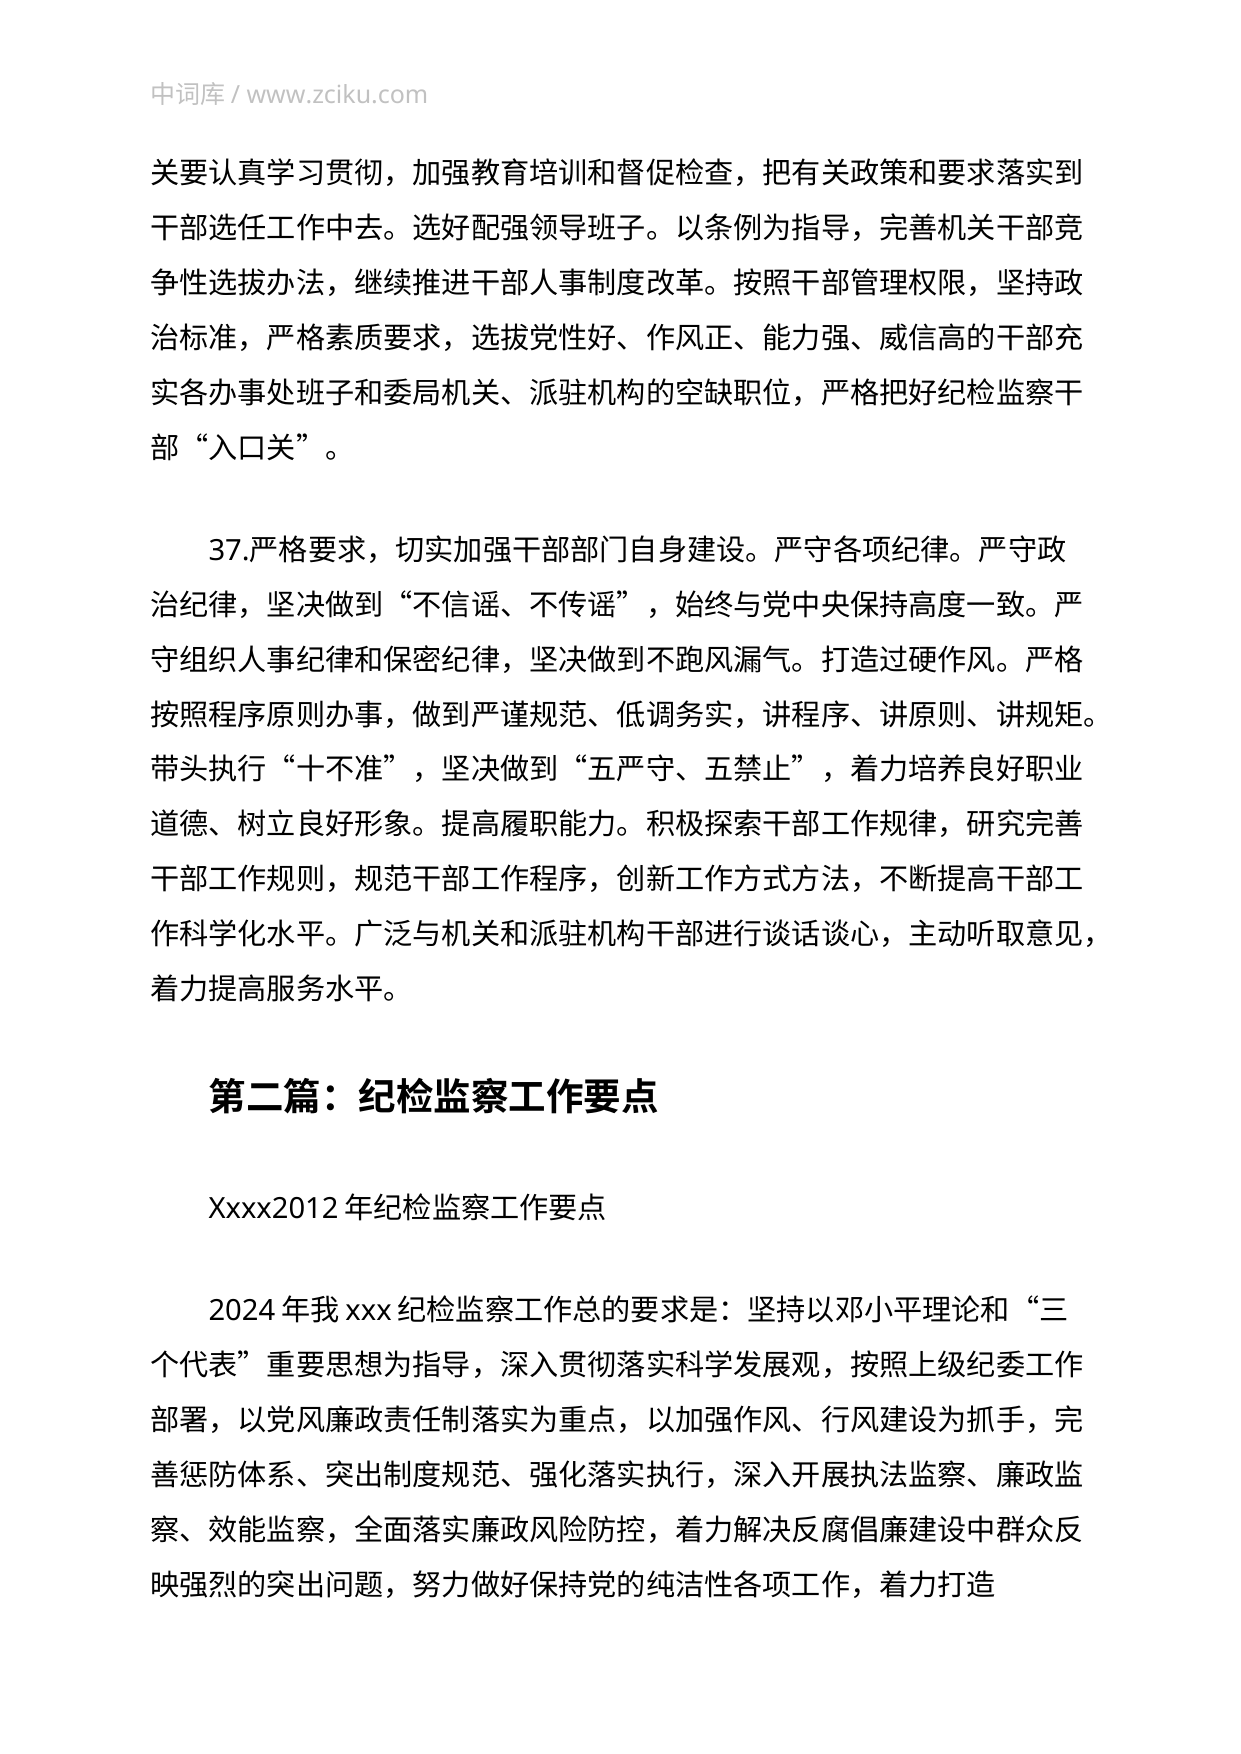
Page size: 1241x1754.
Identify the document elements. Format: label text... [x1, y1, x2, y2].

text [150, 150, 1090, 467]
text 第二篇：纪检监察工作要点 [150, 1067, 1090, 1122]
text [150, 1287, 1090, 1603]
text Xxxx2012年纪检监察工作要点 [150, 1185, 1090, 1227]
text 37.严格要求，切实加强干部部门自身建设。严守各项纪律。严守政治纪律，坚决做到“不信谣、不传谣”，始终与党中央保持高度一致。严守组织人事纪律和保密纪律，坚决做到不跑风漏气。打造过硬作风。严格按照程序原则办事，做到严谨规范、低调务实，讲程序、讲原则、讲规矩。带头执行“十不准”，坚决做到“五严守、五禁止”，着力培养良好职业道德、树立良好形象。提高履职能力。积极探索干部工作规律，研究完善干部工作规则，规范干部工作程序，创新工作方式方法，不断提高干部工作科学化水平。广泛与机关和派驻机构干部进行谈话谈心，主动听取意见，着力提高服务水平。 [150, 526, 1090, 1008]
